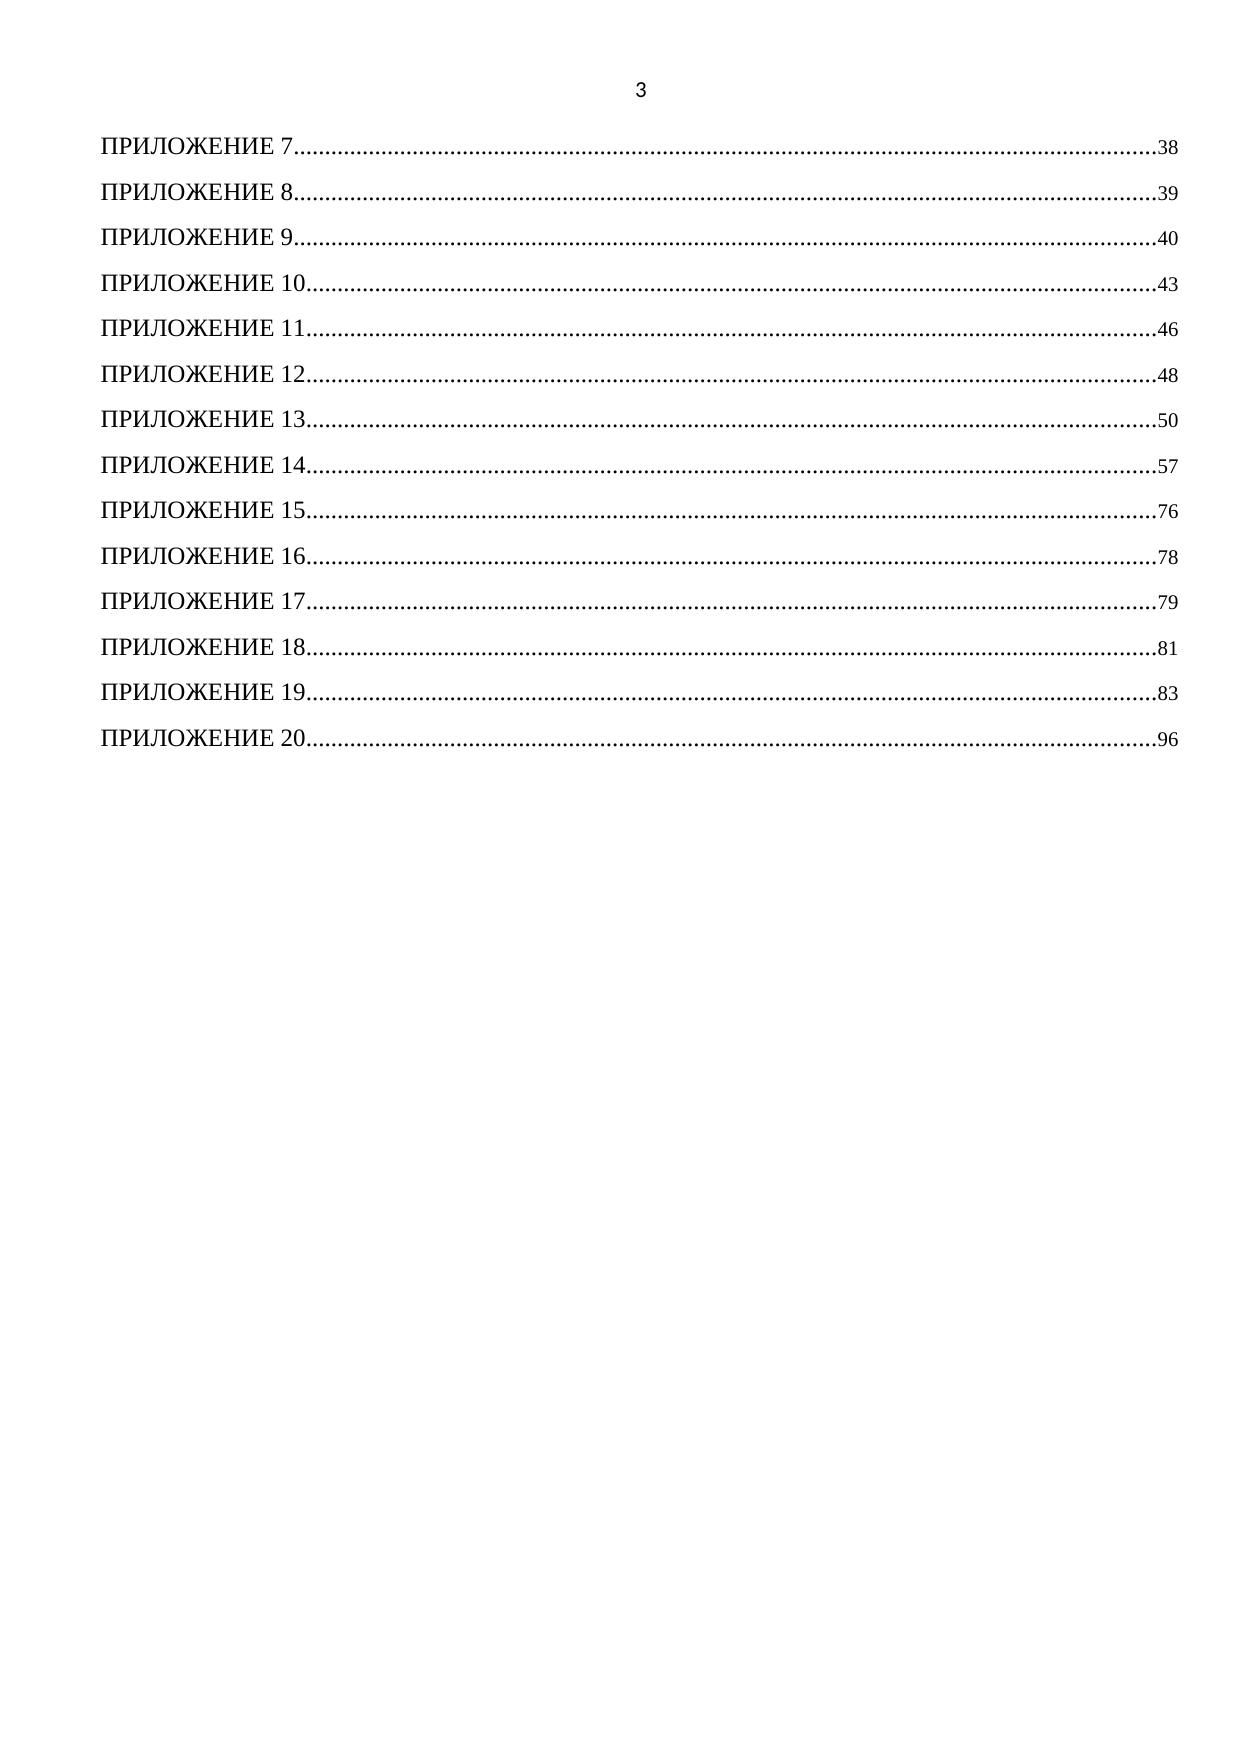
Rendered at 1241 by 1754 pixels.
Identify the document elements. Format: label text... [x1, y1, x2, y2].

text Приложение 7 38 [100, 131, 1181, 160]
text Приложение 12 48 [100, 359, 1181, 387]
text Приложение 16 78 [100, 541, 1181, 569]
text Приложение 10 43 [100, 268, 1181, 296]
text Приложение 11 46 [100, 313, 1181, 342]
text Приложение 18 81 [100, 632, 1181, 661]
text Приложение 14 57 [100, 450, 1181, 478]
text Приложение 15 76 [100, 495, 1181, 524]
text Приложение 17 79 [100, 586, 1181, 615]
text Приложение 13 50 [100, 404, 1181, 433]
text Приложение 20 96 [100, 723, 1181, 752]
text Приложение 9 40 [100, 222, 1181, 251]
text Приложение 8 39 [100, 177, 1181, 205]
text Приложение 19 83 [100, 677, 1181, 706]
